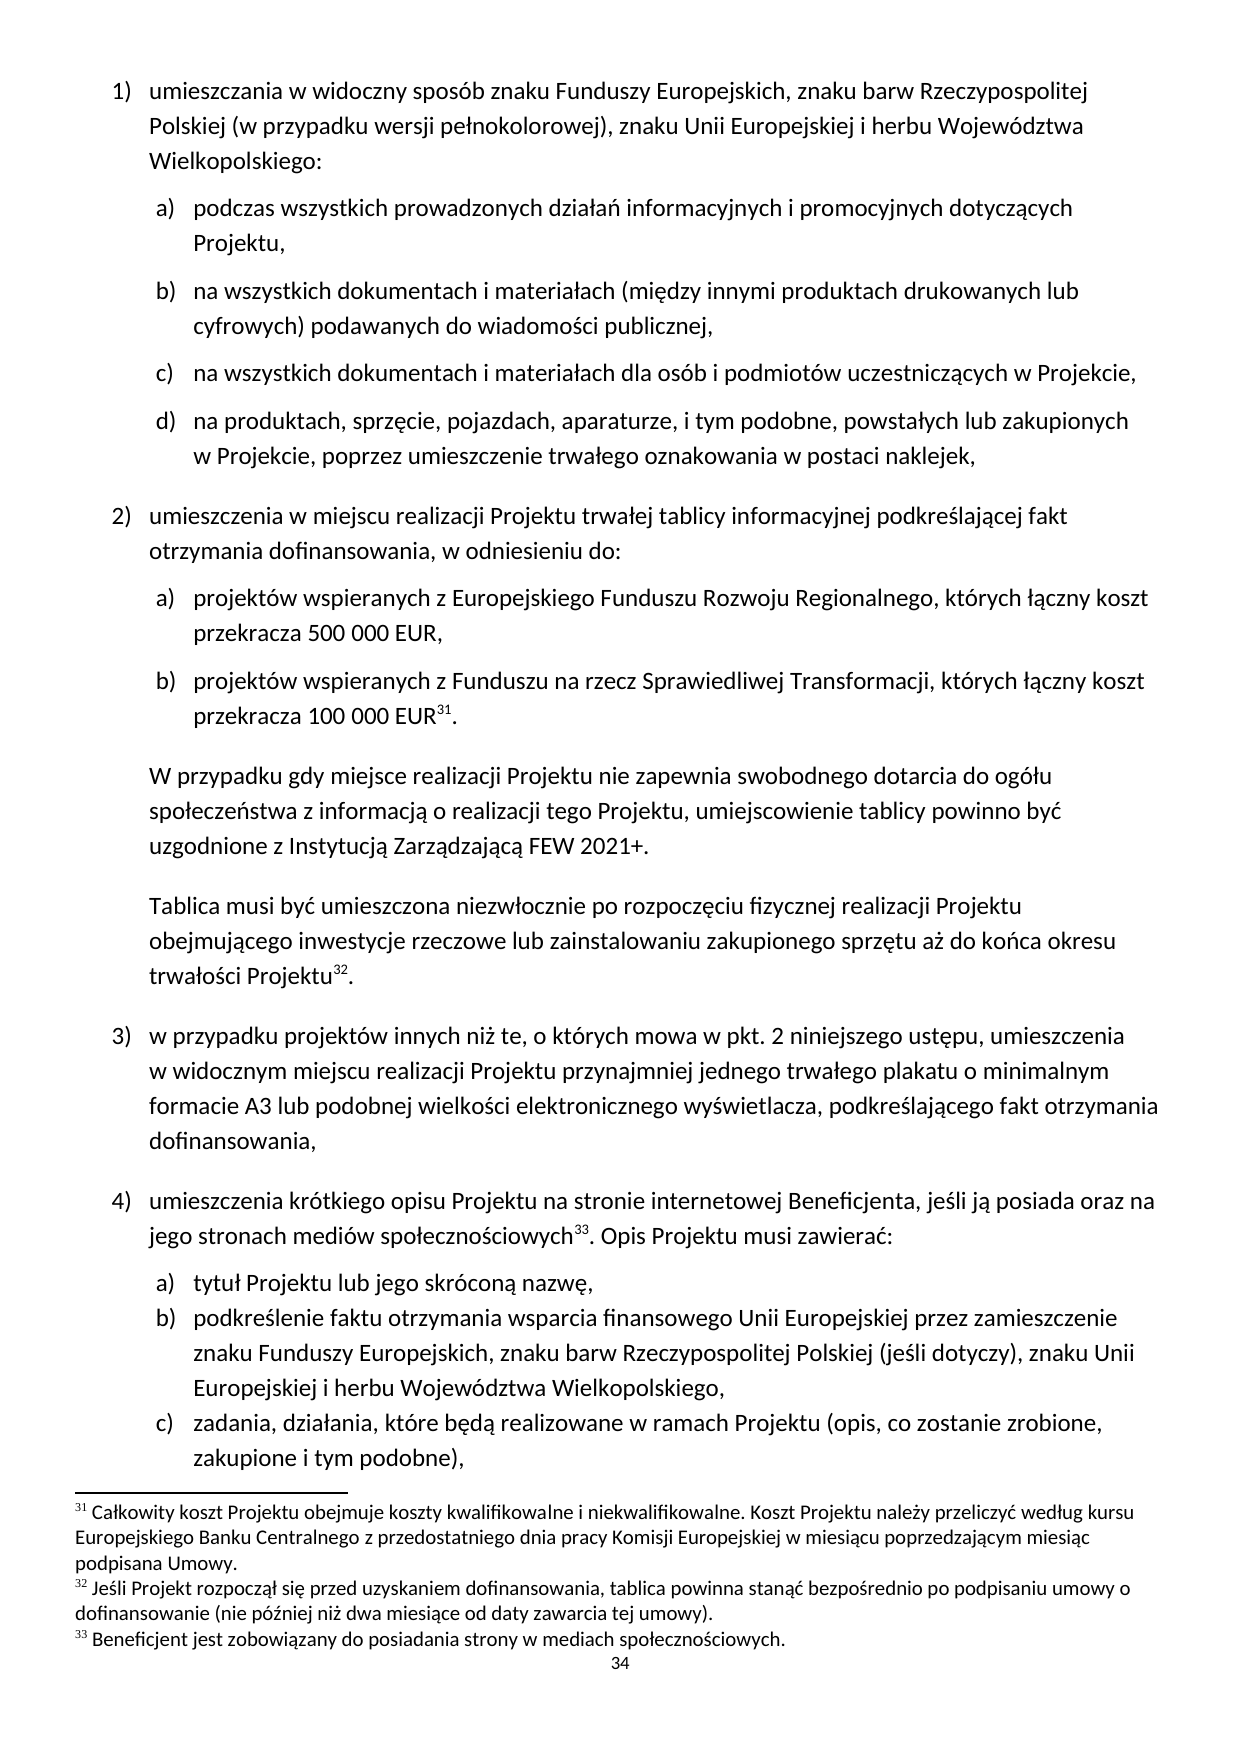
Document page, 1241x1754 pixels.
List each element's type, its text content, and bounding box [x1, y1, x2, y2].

list podczas wszystkich prowadzonych działań informacyjnych i promocyjnych dotyczących Projektu, [156, 192, 1165, 258]
list umieszczenia krótkiego opisu Projektu na stronie internetowej Beneficjenta, jeśli ją posiada oraz na jego stronach mediów społecznościowych. Opis Projektu musi zawierać: [111, 1185, 1165, 1251]
text Tablica musi być umieszczona niezwłocznie po rozpoczęciu fizycznej realizacji Projektu obejmującego inwestycje rzeczowe lub zainstalowaniu zakupionego sprzętu aż do końca okresu trwałości Projektu. [149, 890, 1165, 991]
list umieszczania w widoczny sposób znaku Funduszy Europejskich, znaku barw Rzeczypospolitej Polskiej (w przypadku wersji pełnokolorowej), znaku Unii Europejskiej i herbu Województwa Wielkopolskiego: [111, 75, 1165, 176]
list na wszystkich dokumentach i materiałach dla osób i podmiotów uczestniczących w Projekcie, [156, 357, 1165, 388]
list zadania, działania, które będą realizowane w ramach Projektu (opis, co zostanie zrobione, zakupione i tym podobne), [156, 1407, 1165, 1473]
list na produktach, sprzęcie, pojazdach, aparaturze, i tym podobne, powstałych lub zakupionych w Projekcie, poprzez umieszczenie trwałego oznakowania w postaci naklejek, [156, 405, 1165, 471]
list umieszczenia w miejscu realizacji Projektu trwałej tablicy informacyjnej podkreślającej fakt otrzymania dofinansowania, w odniesieniu do: [111, 500, 1165, 566]
list na wszystkich dokumentach i materiałach (między innymi produktach drukowanych lub cyfrowych) podawanych do wiadomości publicznej, [156, 275, 1165, 341]
text W przypadku gdy miejsce realizacji Projektu nie zapewnia swobodnego dotarcia do ogółu społeczeństwa z informacją o realizacji tego Projektu, umiejscowienie tablicy powinno być uzgodnione z Instytucją Zarządzającą FEW 2021+. [149, 760, 1165, 861]
list w przypadku projektów innych niż te, o których mowa w pkt. 2 niniejszego ustępu, umieszczenia w widocznym miejscu realizacji Projektu przynajmniej jednego trwałego plakatu o minimalnym formacie A3 lub podobnej wielkości elektronicznego wyświetlacza, podkreślającego fakt otrzymania dofinansowania, [111, 1020, 1165, 1156]
list projektów wspieranych z Europejskiego Funduszu Rozwoju Regionalnego, których łączny koszt przekracza 500 000 EUR, [156, 582, 1165, 648]
list tytuł Projektu lub jego skróconą nazwę, [156, 1267, 1165, 1298]
list projektów wspieranych z Funduszu na rzecz Sprawiedliwej Transformacji, których łączny koszt przekracza 100 000 EUR. [156, 665, 1165, 731]
list podkreślenie faktu otrzymania wsparcia finansowego Unii Europejskiej przez zamieszczenie znaku Funduszy Europejskich, znaku barw Rzeczypospolitej Polskiej (jeśli dotyczy), znaku Unii Europejskiej i herbu Województwa Wielkopolskiego, [156, 1302, 1165, 1403]
